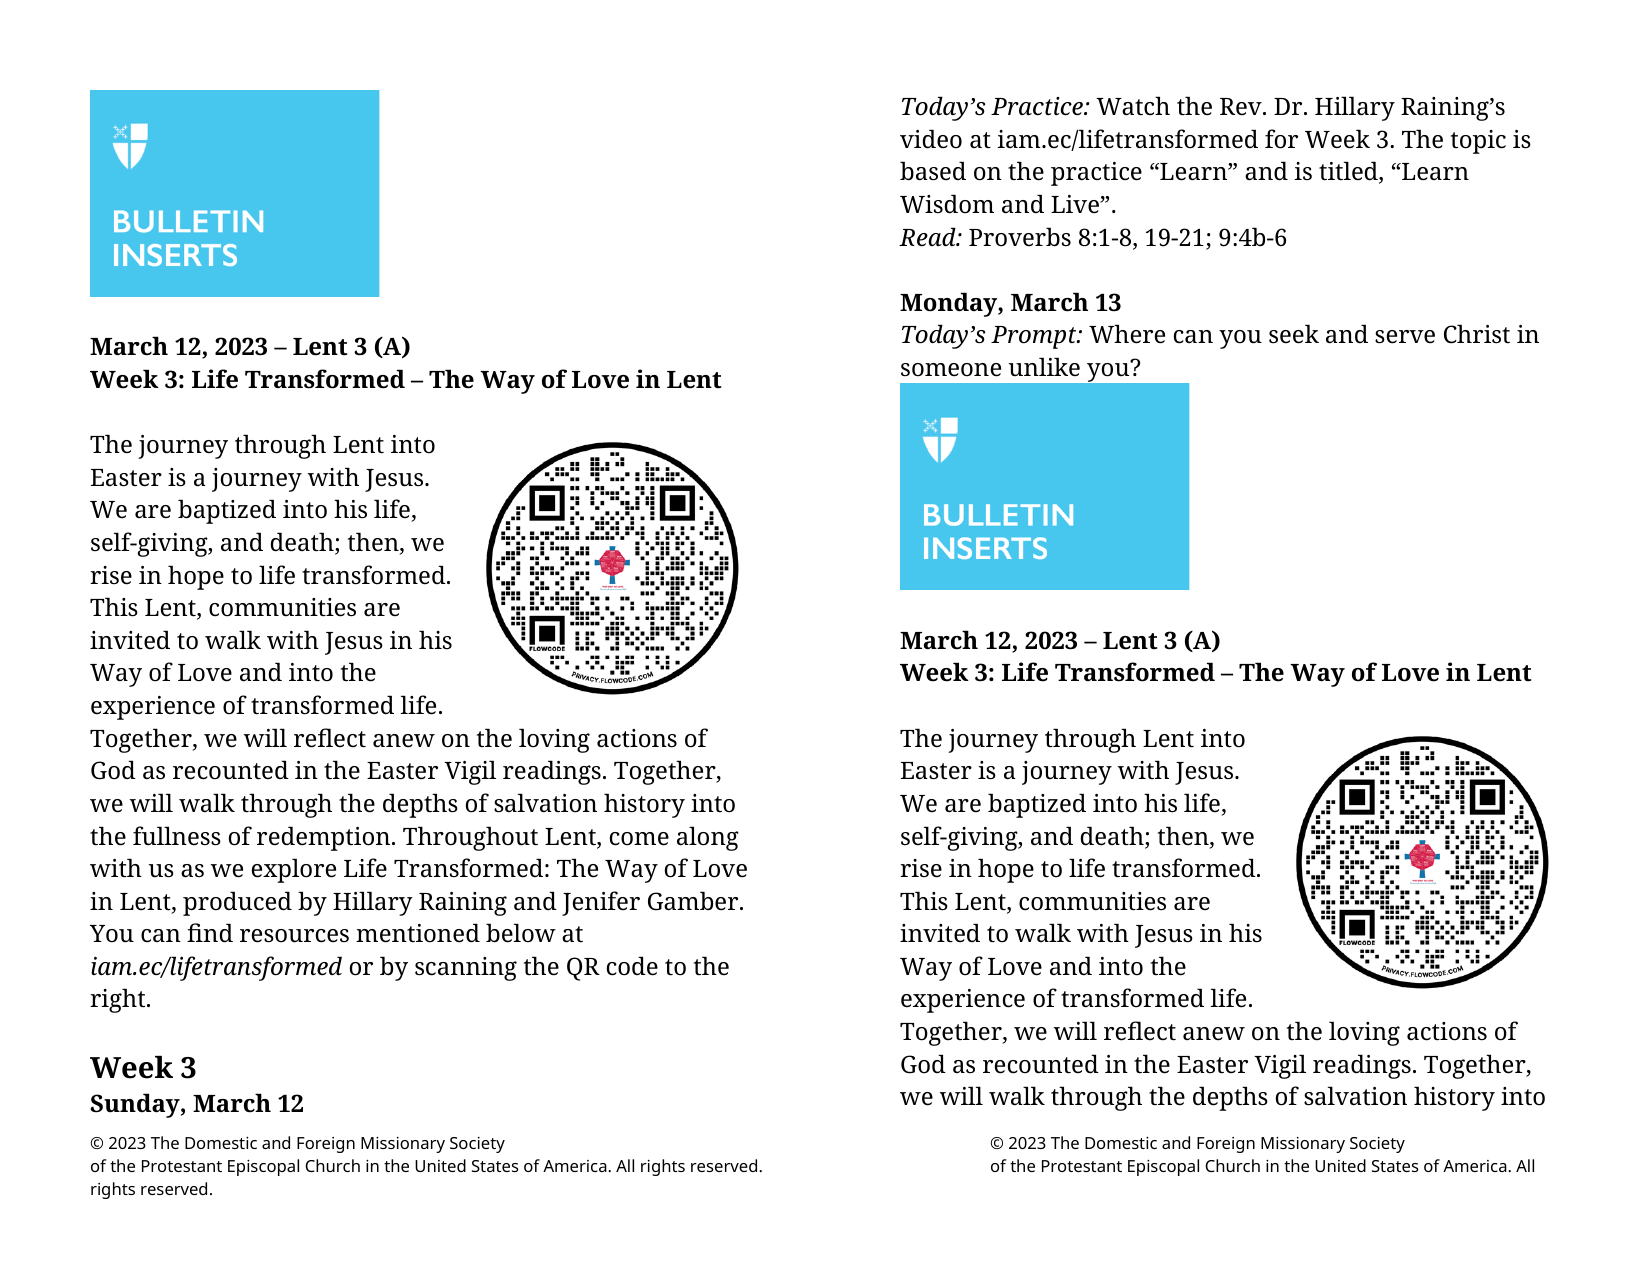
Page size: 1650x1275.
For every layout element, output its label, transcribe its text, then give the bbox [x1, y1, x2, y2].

text Monday, March 13 [900, 286, 1560, 318]
text Week 3: Life Transformed – The Way of Love in Lent [90, 363, 750, 395]
picture [900, 383, 1190, 590]
text Week 3: Life Transformed – The Way of Love in Lent [900, 656, 1560, 689]
text March 12, 2023 – Lent 3 (A) [900, 624, 1560, 656]
picture [90, 90, 380, 297]
text Read: Proverbs 8:1-8, 19-21; 9:4b-6 [900, 220, 1560, 253]
text Sunday, March 12 [90, 1087, 750, 1120]
picture [480, 436, 744, 700]
text Today’s Prompt: Where can you seek and serve Christ in someone unlike you? [900, 318, 1560, 383]
text March 12, 2023 – Lent 3 (A) [90, 330, 750, 363]
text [90, 428, 750, 1015]
text Today’s Practice: Watch the Rev. Dr. Hillary Raining’s video at iam.ec/lifetransformed for Week 3. The topic is based on the practice “Learn” and is titled, “Learn Wisdom and Live”. [900, 90, 1560, 220]
picture [1290, 730, 1554, 994]
text Week 3 [90, 1047, 750, 1087]
